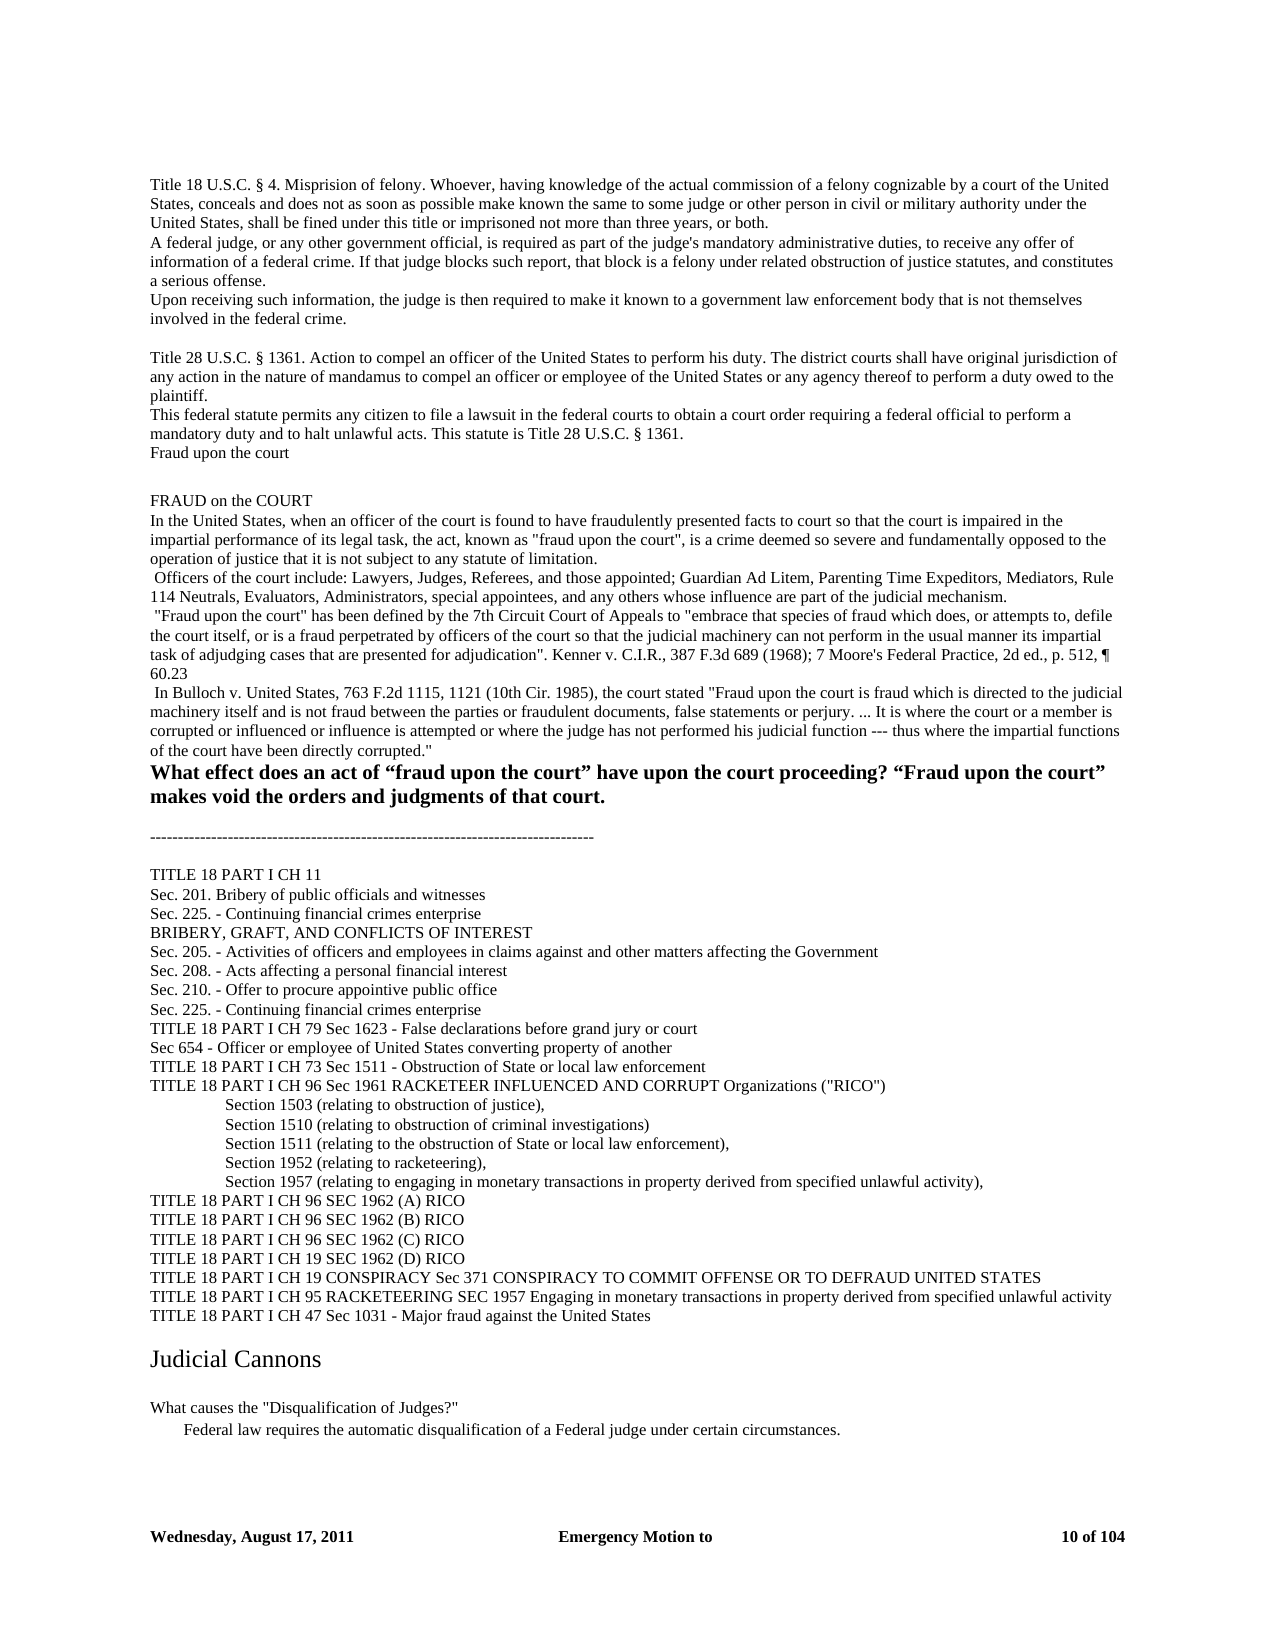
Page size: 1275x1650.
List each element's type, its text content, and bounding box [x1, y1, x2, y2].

text TITLE 18 PART I CH 19 CONSPIRACY Sec 371 CONSPIRACY TO COMMIT OFFENSE OR TO DEFRAUD UNITED STATES [150, 1268, 1125, 1287]
text TITLE 18 PART I CH 96 Sec 1961 RACKETEER INFLUENCED AND CORRUPT Organizations ("RICO") [150, 1076, 1125, 1095]
text Sec. 208. - Acts affecting a personal financial interest [150, 961, 1125, 980]
text Fraud upon the court [150, 443, 1125, 462]
text FRAUD on the COURT [150, 491, 1125, 510]
text Sec 654 - Officer or employee of converting property of another [150, 1038, 1125, 1057]
text This federal statute permits any citizen to file a lawsuit in the federal courts to obtain a court order requiring a federal official to perform a mandatory duty and to halt unlawful acts. This statute is Title 28 U.S.C. § 1361. [150, 405, 1125, 443]
text TITLE 18 PART I CH 96 SEC 1962 (B) RICO [150, 1210, 1125, 1229]
text Federal law requires the automatic disqualification of a Federal judge under certain circumstances. [150, 1420, 1125, 1439]
text title 18 part i ch 19 sec 1962 (d) RICO [150, 1248, 1125, 1268]
text Sec. 205. - Activities of officers and employees in claims against and other matters affecting the Government [150, 942, 1125, 961]
text TITLE 18 PART I CH 96 SEC 1962 (C) RICO [150, 1229, 1125, 1248]
text Section 1957 (relating to engaging in monetary transactions in property derived from specified unlawful activity), [150, 1172, 1125, 1191]
text Title 28 U.S.C. § 1361. Action to compel an officer of the United States to perform his duty. The district courts shall have original jurisdiction of any action in the nature of mandamus to compel an officer or employee of the United States or any agency thereof to perform a duty owed to the plaintiff. [150, 347, 1125, 405]
text Officers of the court include: Lawyers, Judges, Referees, and those appointed; Guardian Ad Litem, Parenting Time Expeditors, Mediators, Rule 114 Neutrals, Evaluators, Administrators, special appointees, and any others whose influence are part of the judicial mechanism. [150, 568, 1125, 606]
text A federal judge, or any other government official, is required as part of the judge's mandatory administrative duties, to receive any offer of information of a federal crime. If that judge blocks such report, that block is a felony under related obstruction of justice statutes, and constitutes a serious offense. [150, 232, 1125, 290]
text Section 1503 (relating to obstruction of justice), [150, 1095, 1125, 1114]
text In Bulloch v. United States, 763 F.2d 1115, 1121 (10th Cir. 1985), the court stated "Fraud upon the court is fraud which is directed to the judicial machinery itself and is not fraud between the parties or fraudulent documents, false statements or perjury. ... It is where the court or a member is corrupted or influenced or influence is attempted or where the judge has not performed his judicial function --- thus where the impartial functions of the court have been directly corrupted." What effect does an act of “fraud upon the court” have upon the court proceeding? “Fraud upon the court” makes void the orders and judgments of that court. [150, 683, 1125, 808]
text Sec. 201. Bribery of public officials and witnesses [150, 884, 1125, 903]
text Section 1511 (relating to the obstruction of State or local law enforcement), [150, 1133, 1125, 1153]
text TITLE 18 PART I CH 47 Sec 1031 - Major fraud against the [150, 1306, 1125, 1325]
text Title 18 U.S.C. § 4. Misprision of felony. Whoever, having knowledge of the actual commission of a felony cognizable by a court of the United States, conceals and does not as soon as possible make known the same to some judge or other person in civil or military authority under the United States, shall be fined under this title or imprisoned not more than three years, or both. [150, 175, 1125, 232]
text Judicial Cannons [150, 1344, 1125, 1373]
text TITLE 18 PART I CH 79 Sec 1623 - False declarations before grand jury or court [150, 1018, 1125, 1038]
text "Fraud upon the court" has been defined by the 7th Circuit Court of Appeals to "embrace that species of fraud which does, or attempts to, defile the court itself, or is a fraud perpetrated by officers of the court so that the judicial machinery can not perform in the usual manner its impartial task of adjudging cases that are presented for adjudication". Kenner v. C.I.R., 387 F.3d 689 (1968); 7 Moore's Federal Practice, 2d ed., p. 512, ¶ 60.23 [150, 606, 1125, 683]
text In the United States, when an officer of the court is found to have fraudulently presented facts to court so that the court is impaired in the impartial performance of its legal task, the act, known as "fraud upon the court", is a crime deemed so severe and fundamentally opposed to the operation of justice that it is not subject to any statute of limitation. [150, 510, 1125, 568]
text Sec. 225. - Continuing financial crimes enterprise [150, 999, 1125, 1018]
text BRIBERY, GRAFT, AND CONFLICTS OF INTEREST [150, 923, 1125, 942]
text Section 1510 (relating to obstruction of criminal investigations) [150, 1114, 1125, 1133]
text What causes the "Disqualification of Judges?" [150, 1398, 1125, 1417]
text -------------------------------------------------------------------------------- [150, 827, 1125, 846]
text Sec. 210. - Offer to procure appointive public office [150, 980, 1125, 999]
text TITLE 18 PART I CH 11 [150, 865, 1125, 884]
text Section 1952 (relating to racketeering), [150, 1153, 1125, 1172]
text TITLE 18 PART I CH 73 Sec 1511 - Obstruction of State or local law enforcement [150, 1057, 1125, 1076]
text Sec. 225. - Continuing financial crimes enterprise [150, 903, 1125, 923]
text Upon receiving such information, the judge is then required to make it known to a government law enforcement body that is not themselves involved in the federal crime. [150, 290, 1125, 328]
text TITLE 18 PART I CH 96 SEC 1962 (A) RICO [150, 1191, 1125, 1210]
text TITLE 18 PART I CH 95 RACKETEERING SEC 1957 Engaging in monetary transactions in property derived from specified unlawful activity [150, 1287, 1125, 1306]
